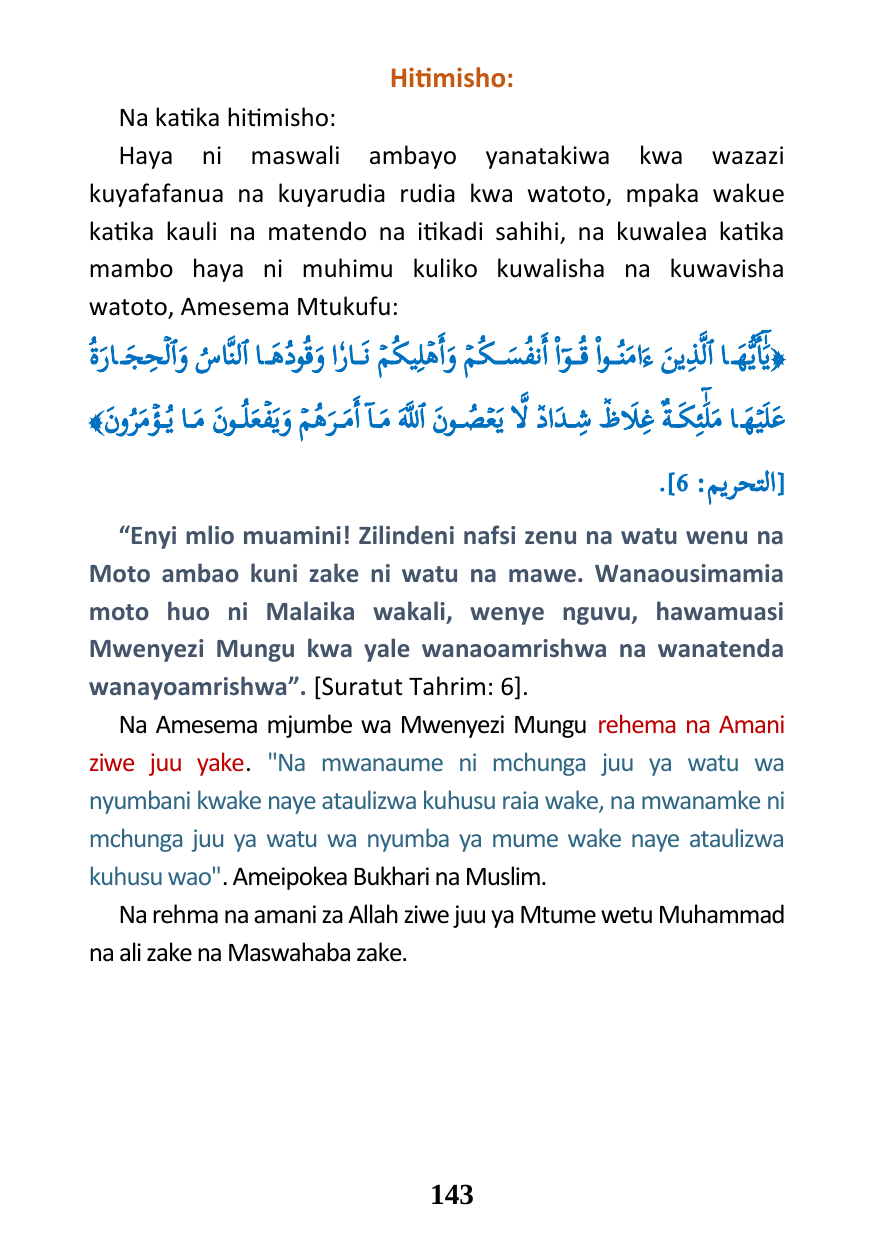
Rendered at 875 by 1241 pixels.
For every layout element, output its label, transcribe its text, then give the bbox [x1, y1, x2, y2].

text Haya ni maswali ambayo yanatakiwa kwa wazazi kuyafafanua na kuyarudia rudia kwa watoto, mpaka wakue katika kauli na matendo na itikadi sahihi, na kuwalea katika mambo haya ni muhimu kuliko kuwalisha na kuwavisha watoto, Amesema Mtukufu: [89, 138, 785, 323]
text ﴿يَٰٓأَيُّهَا ٱلَّذِينَ ءَامَنُواْ قُوٓاْ أَنفُسَكُمۡ وَأَهۡلِيكُمۡ نَارٗا وَقُودُهَا ٱلنَّاسُ وَٱلۡحِجَارَةُ عَلَيۡهَا مَلَٰٓئِكَةٌ غِلَاظٞ شِدَادٞ لَّا يَعۡصُونَ ٱللَّهَ مَآ أَمَرَهُمۡ وَيَفۡعَلُونَ مَا يُؤۡمَرُونَ﴾ [التحريم: 6]. [89, 436, 785, 509]
subtitle Hitimisho: [89, 59, 785, 95]
text Na rehma na amani za Allah ziwe juu ya Mtume wetu Muhammad na ali zake na Maswahaba zake. [89, 897, 785, 968]
text Na Amesema mjumbe wa Mwenyezi Mungu rehema na Amani ziwe juu yake. "Na mwanaume ni mchunga juu ya watu wa nyumbani kwake naye ataulizwa kuhusu raia wake, na mwanamke ni mchunga juu ya watu wa nyumba ya mume wake naye ataulizwa kuhusu wao". Ameipokea Bukhari na Muslim. [89, 707, 785, 892]
text ﴿يَٰٓأَيُّهَا ٱلَّذِينَ ءَامَنُواْ قُوٓاْ أَنفُسَكُمۡ وَأَهۡلِيكُمۡ نَارٗا وَقُودُهَا ٱلنَّاسُ وَٱلۡحِجَارَةُ عَلَيۡهَا مَلَٰٓئِكَةٌ غِلَاظٞ شِدَادٞ لَّا يَعۡصُونَ ٱللَّهَ مَآ أَمَرَهُمۡ وَيَفۡعَلُونَ مَا يُؤۡمَرُونَ﴾ [التحريم: 6]. [89, 381, 785, 410]
text Na katika hitimisho: [89, 100, 785, 133]
text “Enyi mlio muamini! Zilindeni nafsi zenu na watu wenu na Moto ambao kuni zake ni watu na mawe. Wanaousimamia moto huo ni Malaika wakali, wenye nguvu, hawamuasi Mwenyezi Mungu kwa yale wanaoamrishwa na wanatenda wanayoamrishwa”. [Suratut Tahrim: 6]. [89, 518, 785, 702]
